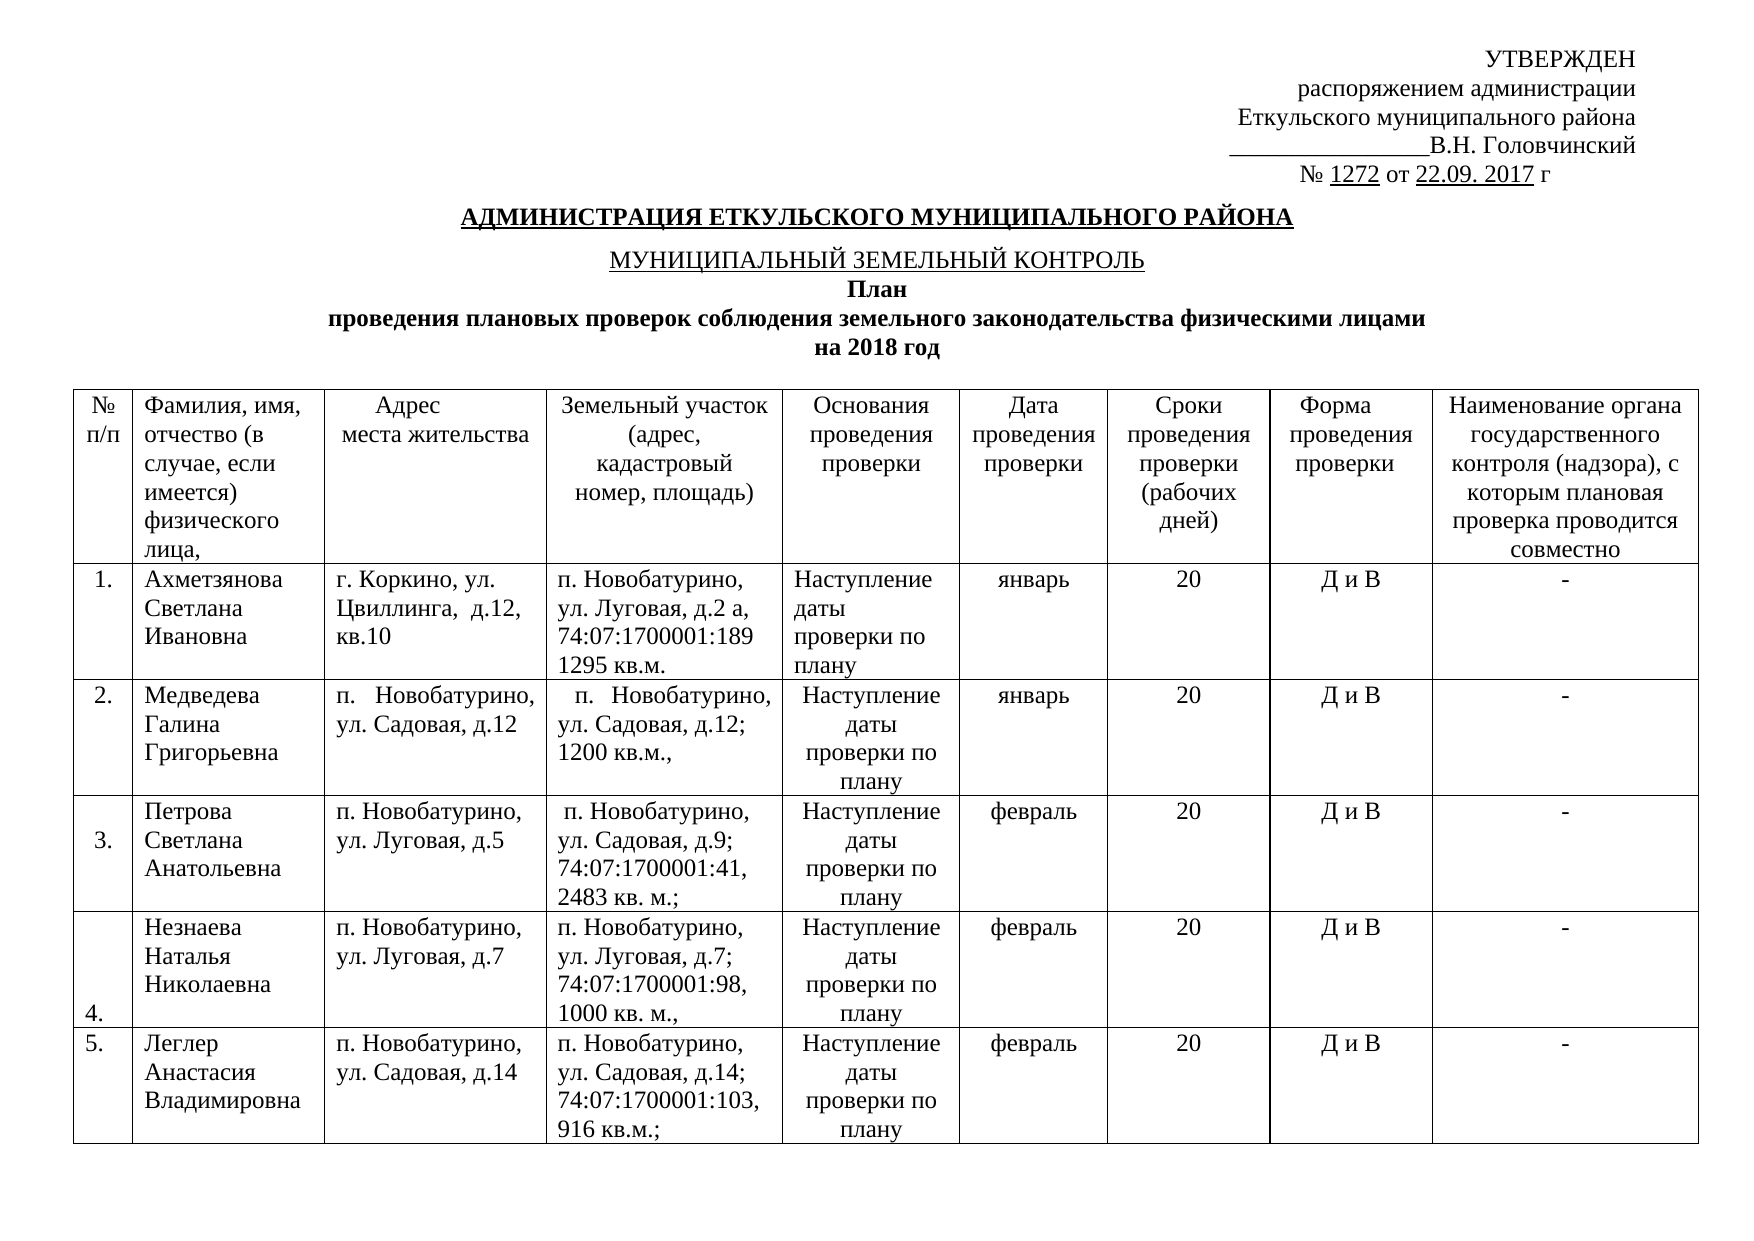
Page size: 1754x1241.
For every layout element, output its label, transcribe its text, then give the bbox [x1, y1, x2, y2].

text проведения плановых проверок соблюдения земельного законодательства физическими лицами [118, 303, 1636, 332]
table_cell Наступление даты проверки по плану [783, 912, 959, 1027]
table_header Сроки проведения проверки (рабочих дней) [1108, 390, 1269, 563]
table_cell Д и В [1271, 796, 1432, 911]
table_cell 3. [74, 796, 132, 911]
table_cell Петрова Светлана Анатольевна [133, 796, 324, 911]
table_header Земельный участок (адрес, кадастровый номер, площадь) [547, 390, 782, 563]
table_cell Д и В [1271, 912, 1432, 1027]
table_cell февраль [960, 1028, 1107, 1143]
table_header № п/п [74, 390, 132, 563]
table_header Основания проведения проверки [783, 390, 959, 563]
table_cell Д и В [1271, 1028, 1432, 1143]
table_cell - [1433, 796, 1698, 911]
text УТВЕРЖДЕН [118, 44, 1636, 73]
table_cell п. Новобатурино, ул. Садовая, д.9; 74:07:1700001:41, 2483 кв. м.; [547, 796, 782, 911]
table_cell - [1433, 1028, 1698, 1143]
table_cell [783, 1028, 959, 1143]
text ________________В.Н. Головчинский [118, 131, 1636, 159]
table_cell 20 [1108, 680, 1269, 795]
table_cell январь [960, 564, 1107, 679]
text АДМИНИСТРАЦИЯ ЕТКУЛЬСКОГО МУНИЦИПАЛЬНОГО РАЙОНА [118, 202, 1636, 231]
table_header Дата проведения проверки [960, 390, 1107, 563]
text План [118, 274, 1636, 303]
table_cell Наступление даты проверки по плану [783, 796, 959, 911]
table_cell февраль [960, 912, 1107, 1027]
table_cell 20 [1108, 912, 1269, 1027]
table_cell Ахметзянова Светлана Ивановна [133, 564, 324, 679]
table_cell п. Новобатурино, ул. Луговая, д.2 а, 74:07:1700001:189 1295 кв.м. [547, 564, 782, 679]
table_cell 1. [74, 564, 132, 679]
text на 2018 год [118, 332, 1636, 361]
table_cell Наступление даты проверки по плану [783, 680, 959, 795]
table_cell январь [960, 680, 1107, 795]
table_cell Леглер Анастасия Владимировна [133, 1028, 324, 1143]
table_cell 2. [74, 680, 132, 795]
table_cell п. Новобатурино, ул. Садовая, д.14 [325, 1028, 546, 1143]
table_cell Незнаева Наталья Николаевна [133, 912, 324, 1027]
table_cell - [1433, 680, 1698, 795]
table_cell Медведева Галина Григорьевна [133, 680, 324, 795]
table_cell 4. [74, 912, 132, 1027]
table_cell февраль [960, 796, 1107, 911]
table_cell - [1433, 912, 1698, 1027]
table_cell Наступление даты проверки по плану [783, 564, 959, 679]
table_cell Д и В [1271, 564, 1432, 679]
text распоряжением администрации [118, 73, 1636, 102]
table_cell п. Новобатурино, ул. Садовая, д.14; 74:07:1700001:103, 916 кв.м.; [547, 1028, 782, 1143]
table_cell 20 [1108, 796, 1269, 911]
table_cell п. Новобатурино, ул. Луговая, д.7; 74:07:1700001:98, 1000 кв. м., [547, 912, 782, 1027]
table_cell п. Новобатурино, ул. Садовая, д.12; 1200 кв.м., [547, 680, 782, 795]
table_cell 20 [1108, 1028, 1269, 1143]
text МУНИЦИПАЛЬНЫЙ ЗЕМЕЛЬНЫЙ КОНТРОЛЬ [118, 246, 1636, 274]
table_cell 20 [1108, 564, 1269, 679]
table_cell г. Коркино, ул. Цвиллинга, д.12, кв.10 [325, 564, 546, 679]
table_cell п. Новобатурино, ул. Луговая, д.7 [325, 912, 546, 1027]
table_cell п. Новобатурино, ул. Садовая, д.12 [325, 680, 546, 795]
table_cell Д и В [1271, 680, 1432, 795]
table_cell п. Новобатурино, ул. Луговая, д.5 [325, 796, 546, 911]
table_cell 5. [74, 1028, 132, 1143]
table_header Форма проведения проверки [1271, 390, 1432, 563]
text Еткульского муниципального района [118, 102, 1636, 131]
table_header Наименование органа государственного контроля (надзора), с которым плановая проверка проводится совместно [1433, 390, 1698, 563]
table_header Фамилия, имя, отчество (в случае, если имеется) физического лица, [133, 390, 324, 563]
table_header Адрес места жительства [325, 390, 546, 563]
text № 1272 от 22.09. 2017 г [118, 159, 1636, 188]
table_cell - [1433, 564, 1698, 679]
